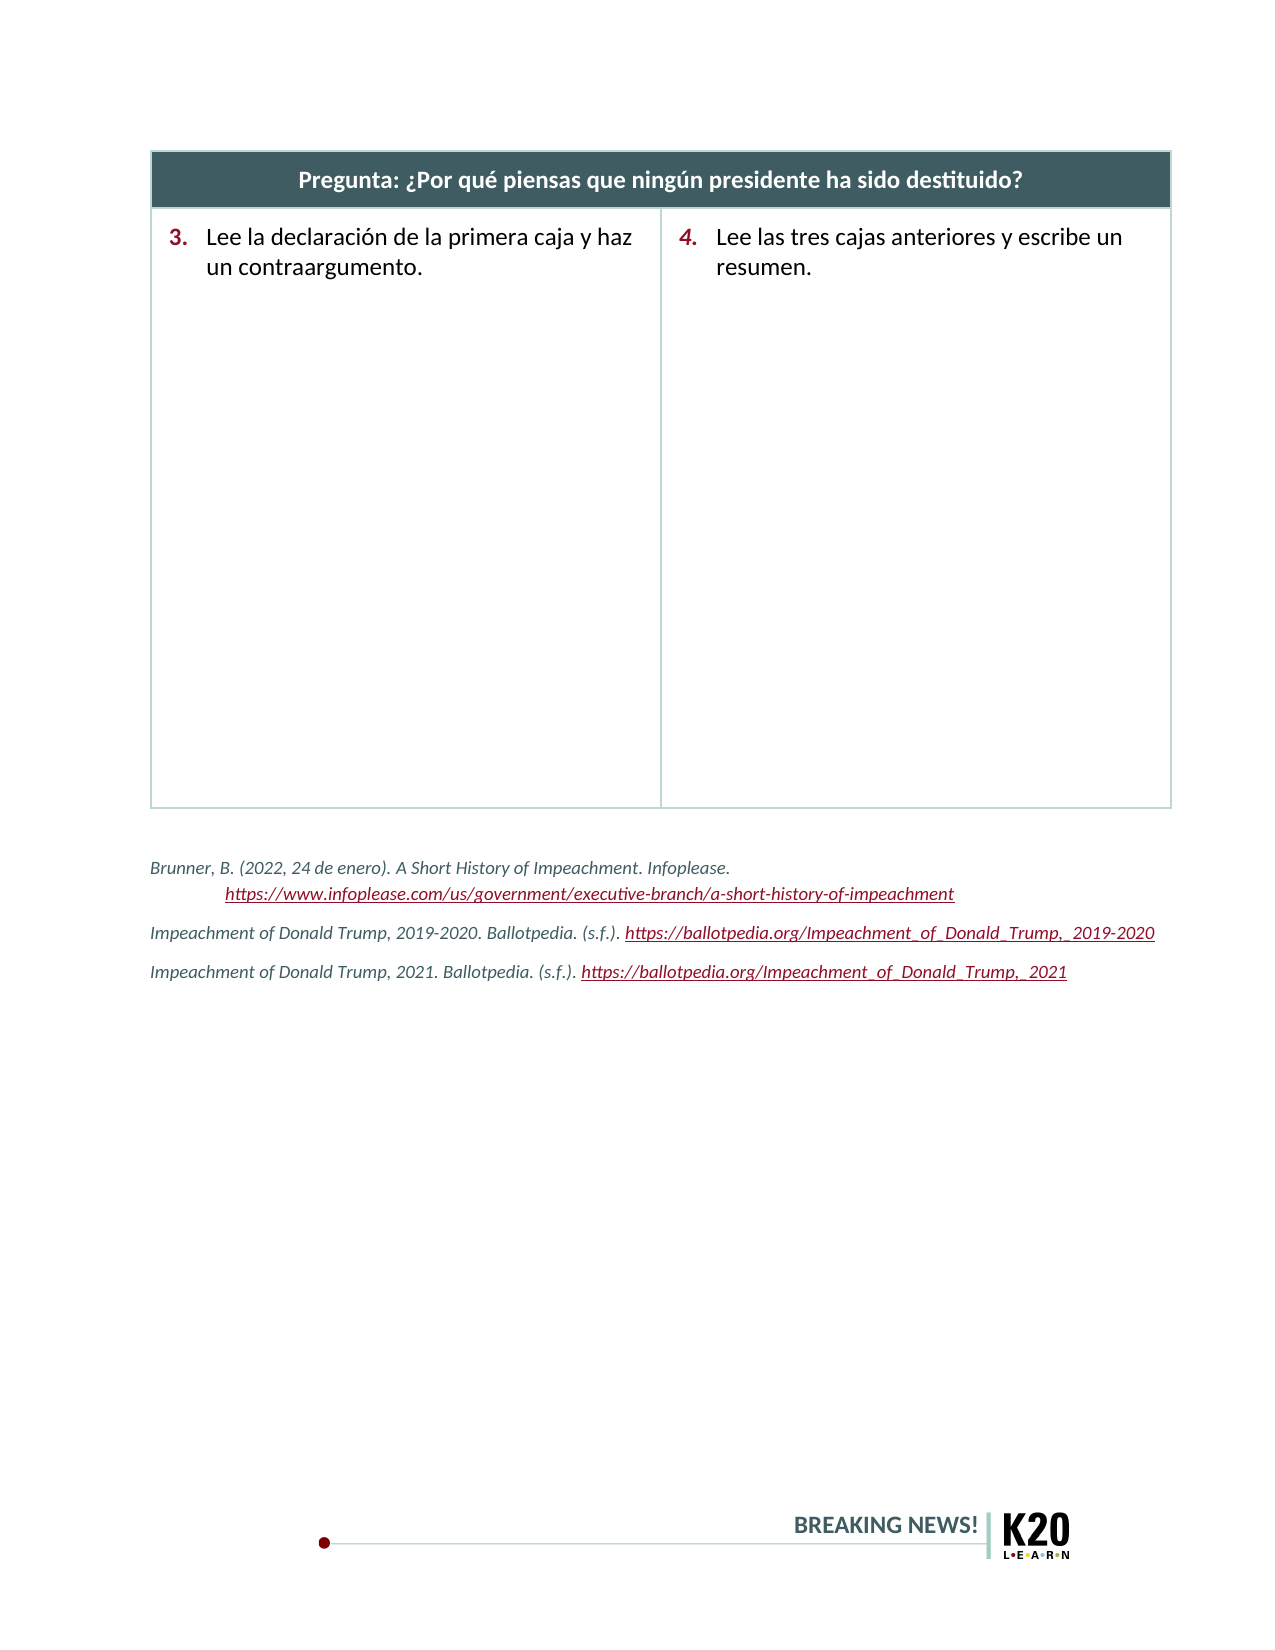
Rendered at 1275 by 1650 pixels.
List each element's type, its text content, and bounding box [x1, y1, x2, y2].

picture [318, 1509, 1069, 1562]
text Brunner, B. (2022, 24 de enero). A Short History of Impeachment. Infoplease. https://www.infoplease.com/us/government/executive-branch/a-short-history-of-impeachment [150, 856, 1170, 905]
text Impeachment of Donald Trump, 2021. Ballotpedia. (s.f.). https://ballotpedia.org/Impeachment_of_Donald_Trump,_2021 [150, 960, 1170, 983]
table_cell Lee la declaración de la primera caja y haz un contraargumento. [152, 209, 660, 807]
text Impeachment of Donald Trump, 2019-2020. Ballotpedia. (s.f.). https://ballotpedia.org/Impeachment_of_Donald_Trump,_2019-2020 [150, 921, 1170, 944]
table_header Pregunta: ¿Por qué piensas que ningún presidente ha sido destituido? [152, 152, 1170, 207]
table_cell Lee las tres cajas anteriores y escribe un resumen. [662, 209, 1170, 807]
